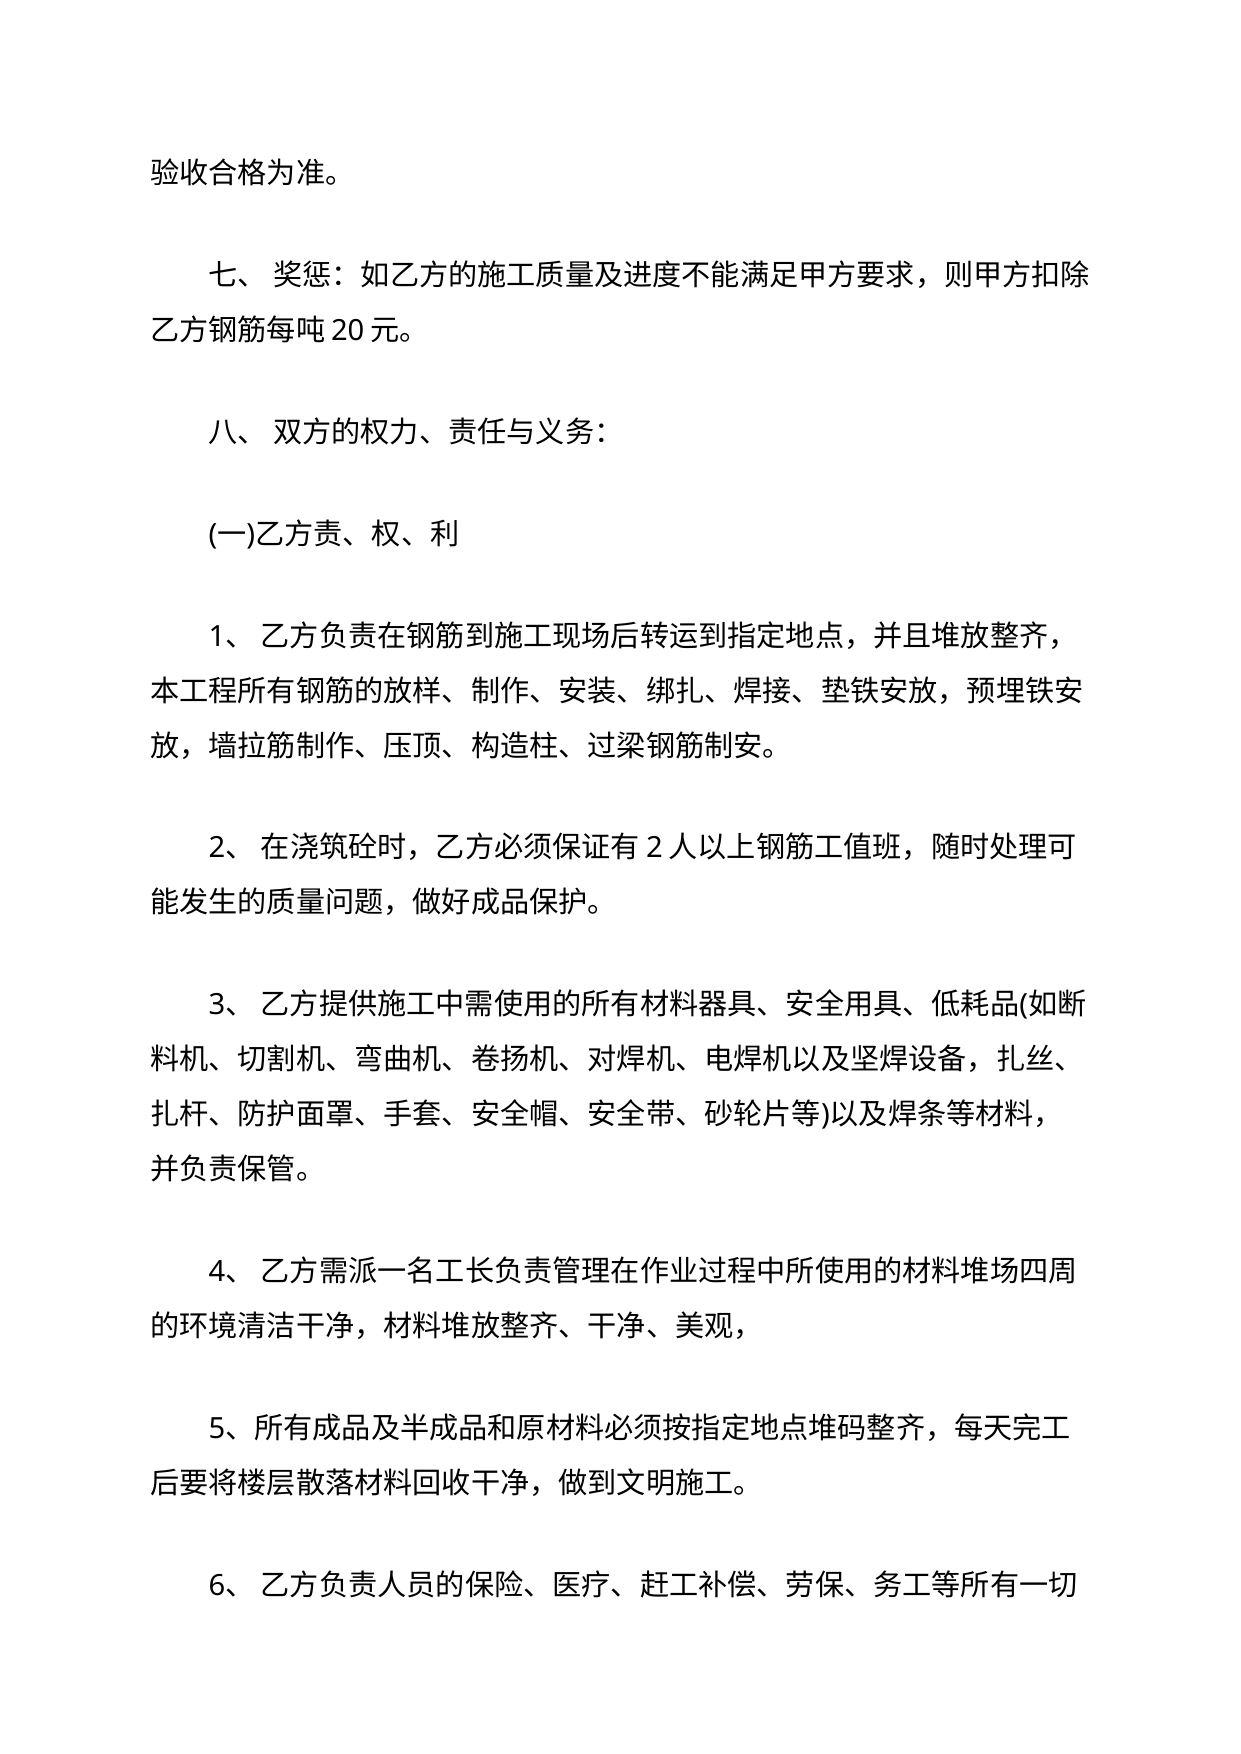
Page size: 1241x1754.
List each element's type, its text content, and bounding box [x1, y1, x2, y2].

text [150, 150, 1090, 192]
text 1、 乙方负责在钢筋到施工现场后转运到指定地点，并且堆放整齐，本工程所有钢筋的放样、制作、安装、绑扎、焊接、垫铁安放，预埋铁安放，墙拉筋制作、压顶、构造柱、过梁钢筋制安。 [150, 612, 1090, 764]
text 4、 乙方需派一名工长负责管理在作业过程中所使用的材料堆场四周的环境清洁干净，材料堆放整齐、干净、美观， [150, 1247, 1090, 1345]
text 5、所有成品及半成品和原材料必须按指定地点堆码整齐，每天完工后要将楼层散落材料回收干净，做到文明施工。 [150, 1404, 1090, 1502]
text (一)乙方责、权、利 [150, 510, 1090, 553]
text 七、 奖惩：如乙方的施工质量及进度不能满足甲方要求，则甲方扣除乙方钢筋每吨20元。 [150, 252, 1090, 349]
text 2、 在浇筑砼时，乙方必须保证有2人以上钢筋工值班，随时处理可能发生的质量问题，做好成品保护。 [150, 824, 1090, 921]
text 八、 双方的权力、责任与义务： [150, 409, 1090, 451]
text 3、 乙方提供施工中需使用的所有材料器具、安全用具、低耗品(如断料机、切割机、弯曲机、卷扬机、对焊机、电焊机以及坚焊设备，扎丝、扎杆、防护面罩、手套、安全帽、安全带、砂轮片等)以及焊条等材料，并负责保管。 [150, 981, 1090, 1188]
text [150, 1561, 1090, 1603]
